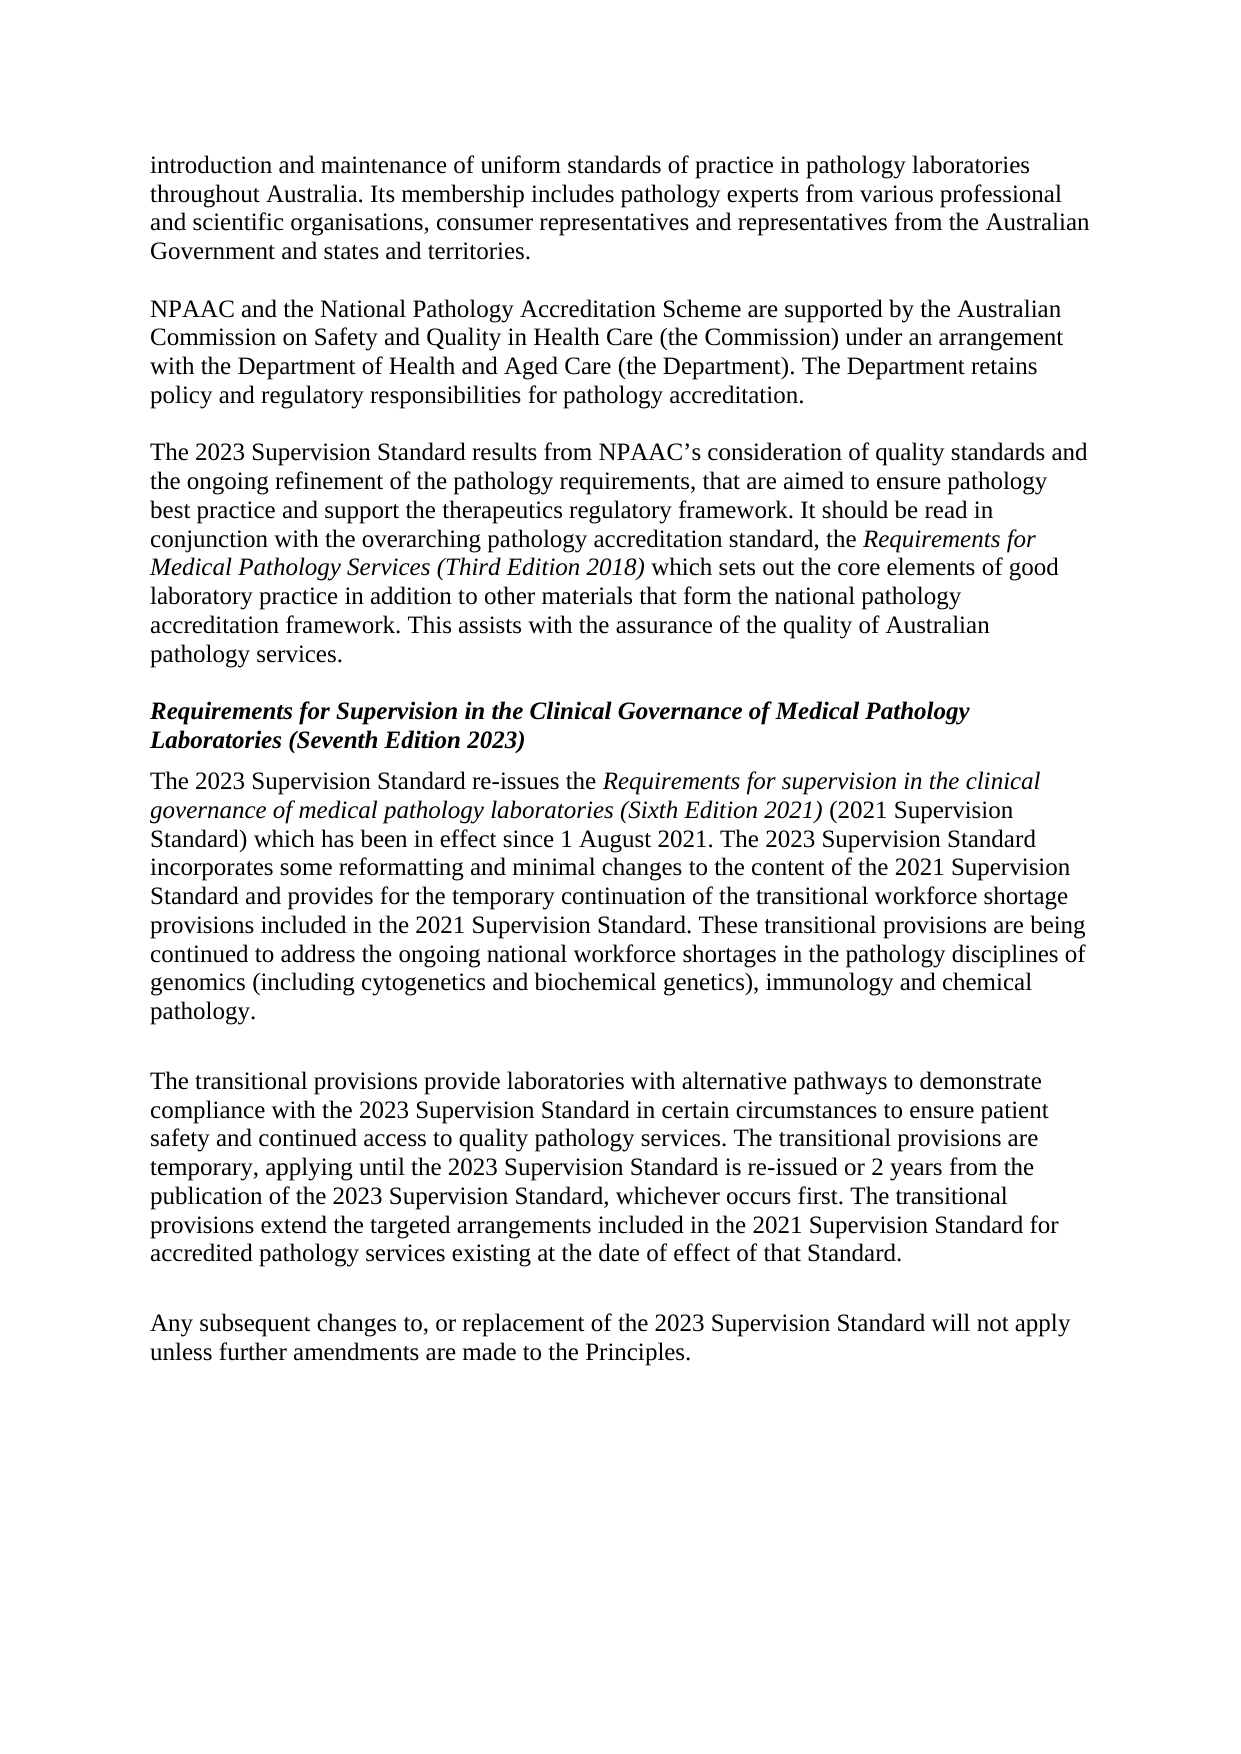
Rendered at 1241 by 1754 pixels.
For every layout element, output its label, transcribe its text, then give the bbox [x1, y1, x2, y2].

text Any subsequent changes to, or replacement of the 2023 Supervision Standard will not apply unless further amendments are made to the Principles. [150, 1308, 1090, 1366]
text The 2023 Supervision Standard re-issues the Requirements for supervision in the clinical governance of medical pathology laboratories (Sixth Edition 2021) (2021 Supervision Standard) which has been in effect since 1 August 2021. The 2023 Supervision Standard incorporates some reformatting and minimal changes to the content of the 2021 Supervision Standard and provides for the temporary continuation of the transitional workforce shortage provisions included in the 2021 Supervision Standard. These transitional provisions are being continued to address the ongoing national workforce shortages in the pathology disciplines of genomics (including cytogenetics and biochemical genetics), immunology and chemical pathology. [150, 766, 1090, 1025]
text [150, 150, 1090, 265]
text NPAAC and the National Pathology Accreditation Scheme are supported by the Australian Commission on Safety and Quality in Health Care (the Commission) under an arrangement with the Department of Health and Aged Care (the Department). The Department retains policy and regulatory responsibilities for pathology accreditation. [150, 294, 1090, 409]
text The 2023 Supervision Standard results from NPAAC’s consideration of quality standards and the ongoing refinement of the pathology requirements, that are aimed to ensure pathology best practice and support the therapeutics regulatory framework. It should be read in conjunction with the overarching pathology accreditation standard, the Requirements for Medical Pathology Services (Third Edition 2018) which sets out the core elements of good laboratory practice in addition to other materials that form the national pathology accreditation framework. This assists with the assurance of the quality of Australian pathology services. [150, 437, 1090, 667]
text Requirements for Supervision in the Clinical Governance of Medical Pathology Laboratories (Seventh Edition 2023) [526, 696, 1090, 754]
text The transitional provisions provide laboratories with alternative pathways to demonstrate compliance with the 2023 Supervision Standard in certain circumstances to ensure patient safety and continued access to quality pathology services. The transitional provisions are temporary, applying until the 2023 Supervision Standard is re-issued or 2 years from the publication of the 2023 Supervision Standard, whichever occurs first. The transitional provisions extend the targeted arrangements included in the 2021 Supervision Standard for accredited pathology services existing at the date of effect of that Standard. [150, 1066, 1090, 1267]
